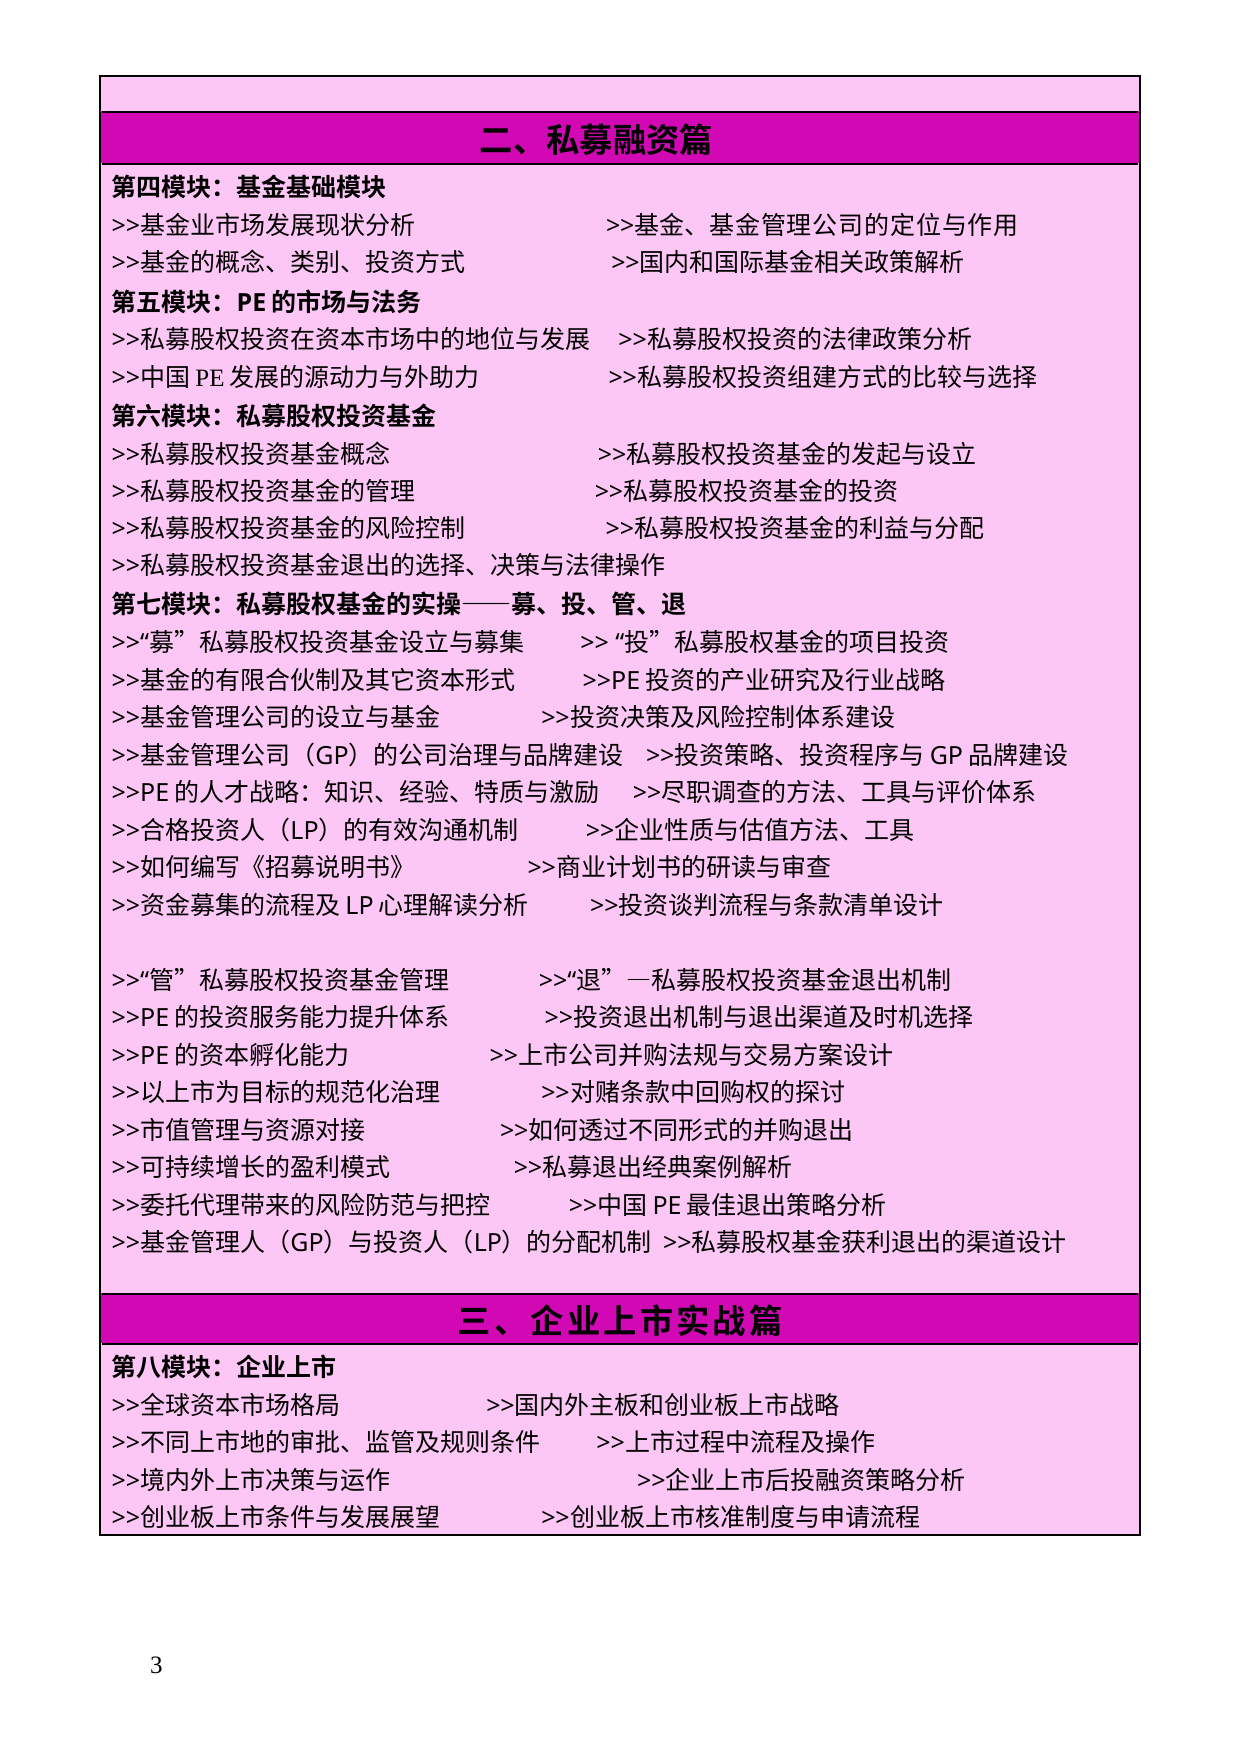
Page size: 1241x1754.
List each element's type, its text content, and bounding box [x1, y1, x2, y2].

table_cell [101, 77, 1139, 111]
table_cell 第四模块：基金基础模块 >>基金业市场发展现状分析 >>基金、基金管理公司的定位与作用 >>基金的概念、类别、投资方式 >>国内和国际基金相关政策解析 第五模块：PE的市场与法务 >>私募股权投资在资本市场中的地位与发展 >>私募股权投资的法律政策分析 >>中国PE发展的源动力与外助力 >>私募股权投资组建方式的比较与选择 第六模块：私募股权投资基金 >>私募股权投资基金概念 >>私募股权投资基金的发起与设立 >>私募股权投资基金的管理 >>私募股权投资基金的投资 >>私募股权投资基金的风险控制 >>私募股权投资基金的利益与分配 >>私募股权投资基金退出的选择、决策与法律操作 第七模块：私募股权基金的实操——募、投、管、退 >>“募”私募股权投资基金设立与募集 >> “投”私募股权基金的项目投资 >>基金的有限合伙制及其它资本形式 >>PE投资的产业研究及行业战略 >>基金管理公司的设立与基金 >>投资决策及风险控制体系建设 >>基金管理公司（GP）的公司治理与品牌建设 >>投资策略、投资程序与GP品牌建设 >>PE的人才战略：知识、经验、特质与激励 >>尽职调查的方法、工具与评价体系 >>合格投资人（LP）的有效沟通机制 >>企业性质与估值方法、工具 >>如何编写《招募说明书》 >>商业计划书的研读与审查 >>资金募集的流程及LP心理解读分析 >>投资谈判流程与条款清单设计 >>“管”私募股权投资基金管理 >>“退”—私募股权投资基金退出机制 >>PE的投资服务能力提升体系 >>投资退出机制与退出渠道及时机选择 >>PE的资本孵化能力 >>上市公司并购法规与交易方案设计 >>以上市为目标的规范化治理 >>对赌条款中回购权的探讨 >>市值管理与资源对接 >>如何透过不同形式的并购退出 >>可持续增长的盈利模式 >>私募退出经典案例解析 >>委托代理带来的风险防范与把控 >>中国PE最佳退出策略分析 >>基金管理人（GP）与投资人（LP）的分配机制 >>私募股权基金获利退出的渠道设计 [101, 163, 1139, 1293]
table_cell 二、私募融资篇 [101, 111, 1139, 163]
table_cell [101, 1343, 1139, 1534]
table_cell 三、企业上市实战篇 [101, 1293, 1139, 1343]
